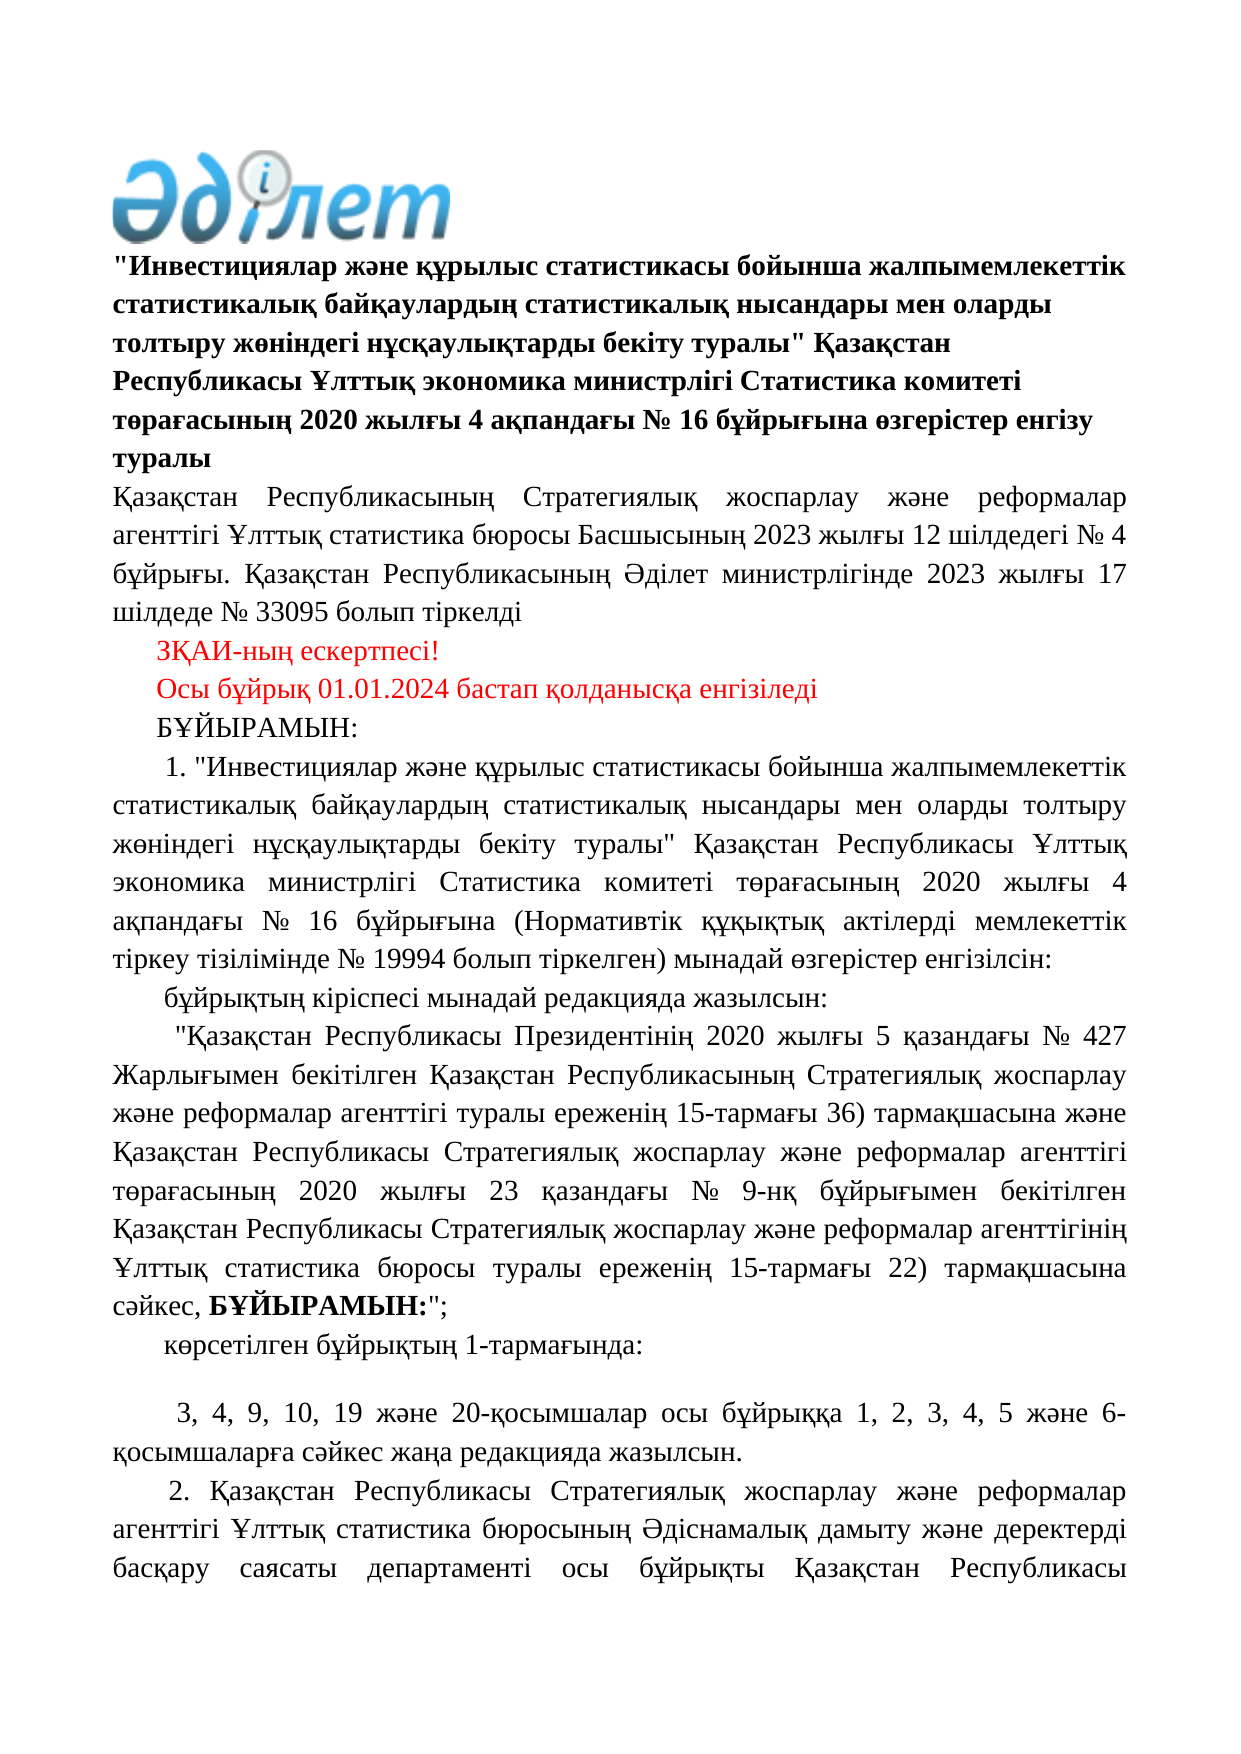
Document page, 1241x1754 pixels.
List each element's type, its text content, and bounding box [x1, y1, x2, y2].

text БҰЙЫРАМЫН: [112, 710, 1128, 744]
text көрсетілген бұйрықтың 1-тармағында: [112, 1327, 1128, 1360]
text Осы бұйрық 01.01.2024 бастап қолданысқа енгізіледі [112, 672, 1128, 705]
text "Қазақстан Республикасы Президентінің 2020 жылғы 5 қазандағы № 427 Жарлығымен бекітілген Қазақстан Республикасының Стратегиялық жоспарлау және реформалар агенттігі туралы ереженің 15-тармағы 36) тармақшасына және Қазақстан Республикасы Стратегиялық жоспарлау және реформалар агенттігі төрағасының 2020 жылғы 23 қазандағы № 9-нқ бұйрығымен бекітілген Қазақстан Республикасы Стратегиялық жоспарлау және реформалар агенттігінің Ұлттық статистика бюросы туралы ереженің 15-тармағы 22) тармақшасына сәйкес, БҰЙЫРАМЫН:"; [112, 1018, 1128, 1322]
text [112, 1473, 1128, 1583]
text 3, 4, 9, 10, 19 және 20-қосымшалар осы бұйрыққа 1, 2, 3, 4, 5 және 6-қосымшаларға сәйкес жаңа редакцияда жазылсын. [112, 1396, 1128, 1468]
text бұйрықтың кіріспесі мынадай редакцияда жазылсын: [112, 980, 1128, 1013]
text "Инвестициялар және құрылыс статистикасы бойынша жалпымемлекеттік статистикалық байқаулардың статистикалық нысандары мен оларды толтыру жөніндегі нұсқаулықтарды бекіту туралы" Қазақстан Республикасы Ұлттық экономика министрлігі Статистика комитеті төрағасының 2020 жылғы 4 ақпандағы № 16 бұйрығына өзгерістер енгізу туралы [112, 248, 1128, 474]
text 1. "Инвестициялар және құрылыс статистикасы бойынша жалпымемлекеттік статистикалық байқаулардың статистикалық нысандары мен оларды толтыру жөніндегі нұсқаулықтарды бекіту туралы" Қазақстан Республикасы Ұлттық экономика министрлігі Статистика комитеті төрағасының 2020 жылғы 4 ақпандағы № 16 бұйрығына (Нормативтік құқықтық актілерді мемлекеттік тіркеу тізілімінде № 19994 болып тіркелген) мынадай өзгерістер енгізілсін: [112, 749, 1128, 975]
text Қазақстан Республикасының Стратегиялық жоспарлау және реформалар агенттігі Ұлттық статистика бюросы Басшысының 2023 жылғы 12 шiлдедегі № 4 бұйрығы. Қазақстан Республикасының Әділет министрлігінде 2023 жылғы 17 шiлдеде № 33095 болып тіркелді [112, 479, 1128, 628]
text ЗҚАИ-ның ескертпесі! [112, 633, 1128, 667]
picture [112, 150, 451, 244]
